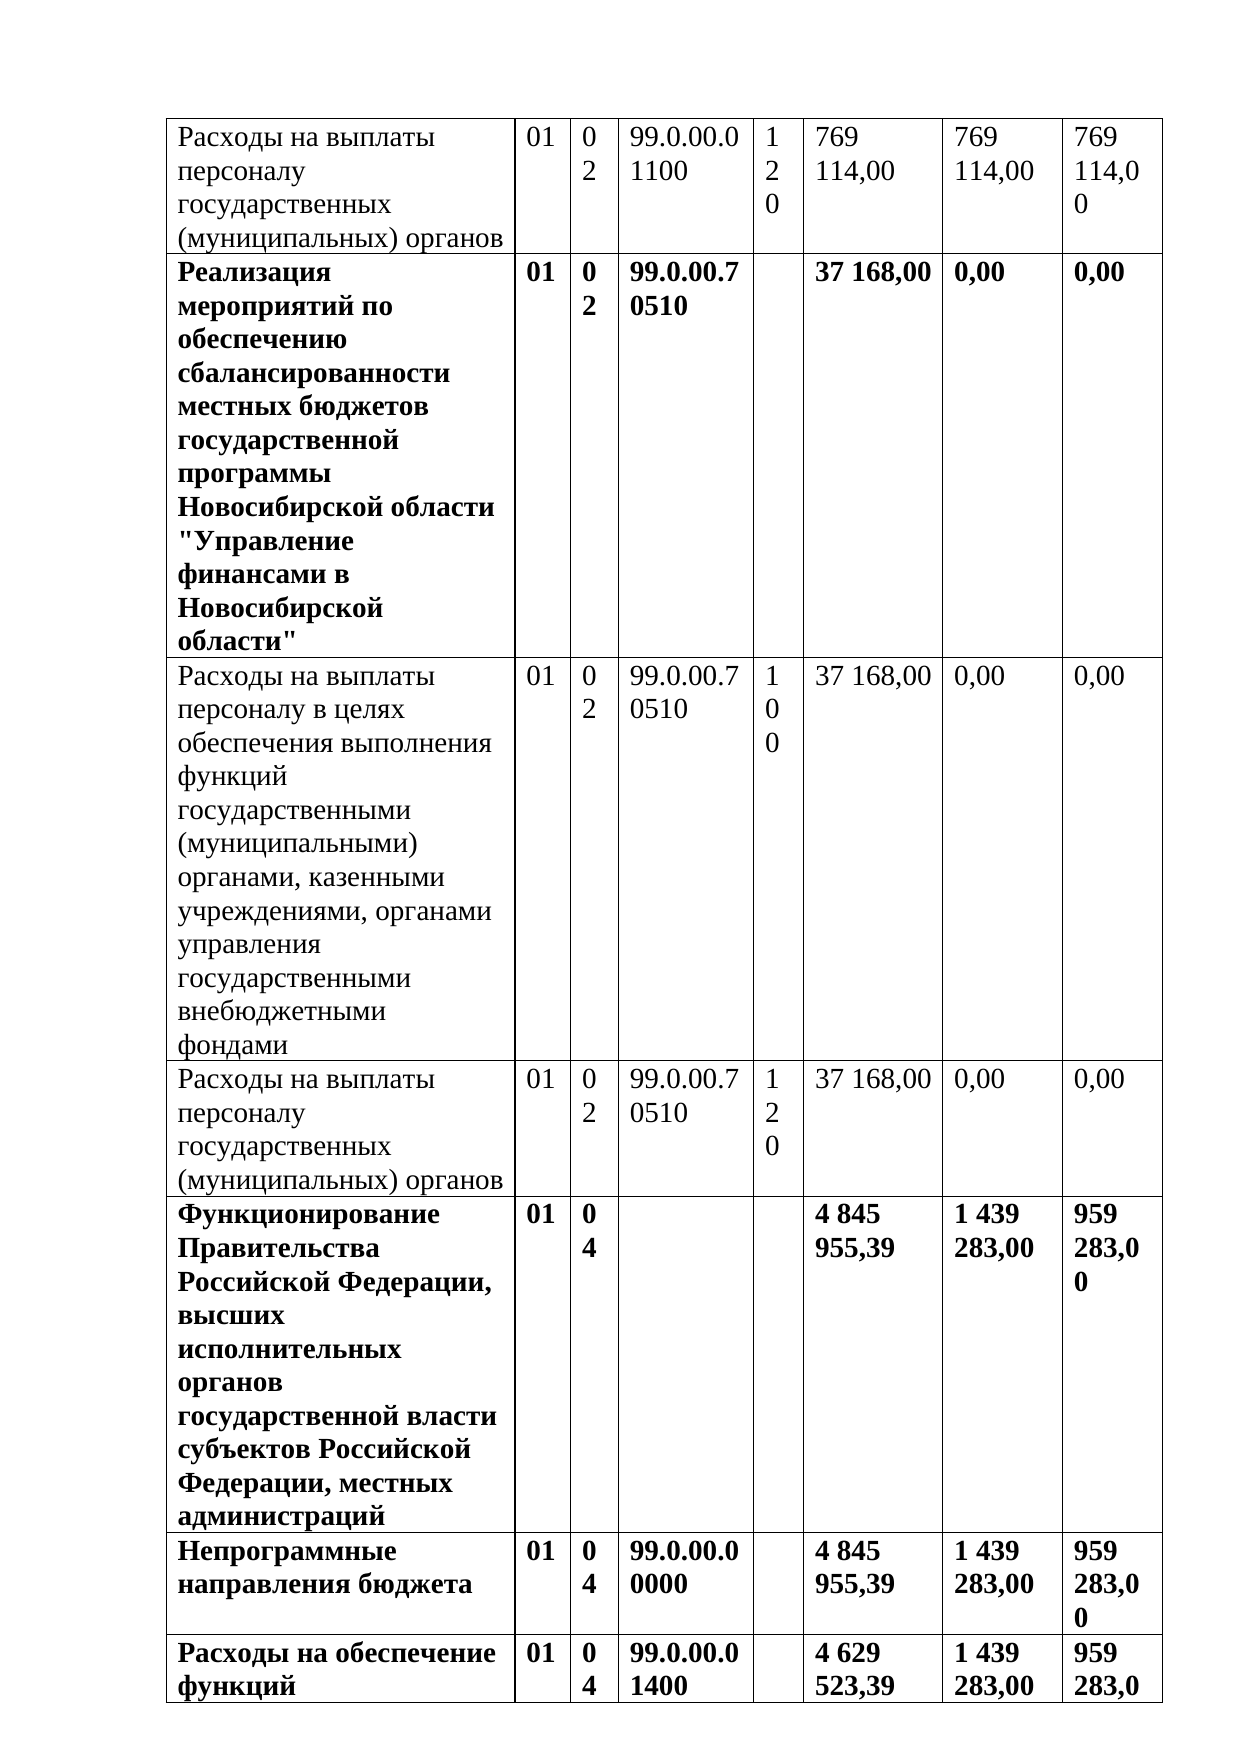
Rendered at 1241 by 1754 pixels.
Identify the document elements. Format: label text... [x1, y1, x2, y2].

table_cell 02 [571, 254, 618, 657]
table_cell 0,00 [1063, 1061, 1162, 1196]
table_cell 37 168,00 [804, 254, 942, 657]
table_cell 0,00 [943, 658, 1062, 1060]
table_cell 01 [516, 1635, 570, 1702]
table_cell 120 [754, 119, 803, 253]
table_cell 0,00 [943, 1061, 1062, 1196]
table_cell 0,00 [943, 254, 1062, 657]
table_cell 02 [571, 1061, 618, 1196]
table_cell 02 [571, 119, 618, 253]
table_cell 769 114,00 [943, 119, 1062, 253]
table_cell 01 [516, 119, 570, 253]
table_cell 01 [516, 1197, 570, 1532]
table_cell 959 283,00 [1063, 1635, 1162, 1702]
table_cell 02 [571, 658, 618, 1060]
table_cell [167, 1635, 514, 1702]
table_cell 99.0.00.70510 [619, 254, 753, 657]
table_cell 4 845 955,39 [804, 1533, 942, 1634]
table_cell 1 439 283,00 [943, 1635, 1062, 1702]
table_cell 4 845 955,39 [804, 1197, 942, 1532]
table_cell Расходы на выплаты персоналу государственных (муниципальных) органов [167, 1061, 514, 1196]
table_cell 99.0.00.70510 [619, 658, 753, 1060]
table_cell Непрограммные направления бюджета [167, 1533, 514, 1634]
table_cell 01 [516, 1533, 570, 1634]
table_cell [754, 1533, 803, 1634]
table_cell 1 439 283,00 [943, 1533, 1062, 1634]
table_cell 99.0.00.01400 [619, 1635, 753, 1702]
table_cell Расходы на выплаты персоналу государственных (муниципальных) органов [167, 119, 514, 253]
table_cell 04 [571, 1197, 618, 1532]
table_cell 4 629 523,39 [804, 1635, 942, 1702]
table_cell 37 168,00 [804, 658, 942, 1060]
table_cell 04 [571, 1635, 618, 1702]
table_cell 769 114,00 [1063, 119, 1162, 253]
table_cell Функционирование Правительства Российской Федерации, высших исполнительных органов государственной власти субъектов Российской Федерации, местных администраций [167, 1197, 514, 1532]
table_cell 99.0.00.70510 [619, 1061, 753, 1196]
table_cell 01 [516, 658, 570, 1060]
table_cell 04 [571, 1533, 618, 1634]
table_cell [754, 1635, 803, 1702]
table_cell [754, 1197, 803, 1532]
table_cell 959 283,00 [1063, 1197, 1162, 1532]
table_cell 37 168,00 [804, 1061, 942, 1196]
table_cell 959 283,00 [1063, 1533, 1162, 1634]
table_cell Расходы на выплаты персоналу в целях обеспечения выполнения функций государственными (муниципальными) органами, казенными учреждениями, органами управления государственными внебюджетными фондами [167, 658, 514, 1060]
table_cell 769 114,00 [804, 119, 942, 253]
table_cell 99.0.00.00000 [619, 1533, 753, 1634]
table_cell 120 [754, 1061, 803, 1196]
table_cell 01 [516, 1061, 570, 1196]
table_cell 01 [516, 254, 570, 657]
table_cell 100 [754, 658, 803, 1060]
table_cell [754, 254, 803, 657]
table_cell 1 439 283,00 [943, 1197, 1062, 1532]
table_cell 0,00 [1063, 254, 1162, 657]
table_cell 0,00 [1063, 658, 1162, 1060]
table_cell [619, 1197, 753, 1532]
table_cell 99.0.00.01100 [619, 119, 753, 253]
table_cell Реализация мероприятий по обеспечению сбалансированности местных бюджетов государственной программы Новосибирской области "Управление финансами в Новосибирской области" [167, 254, 514, 657]
